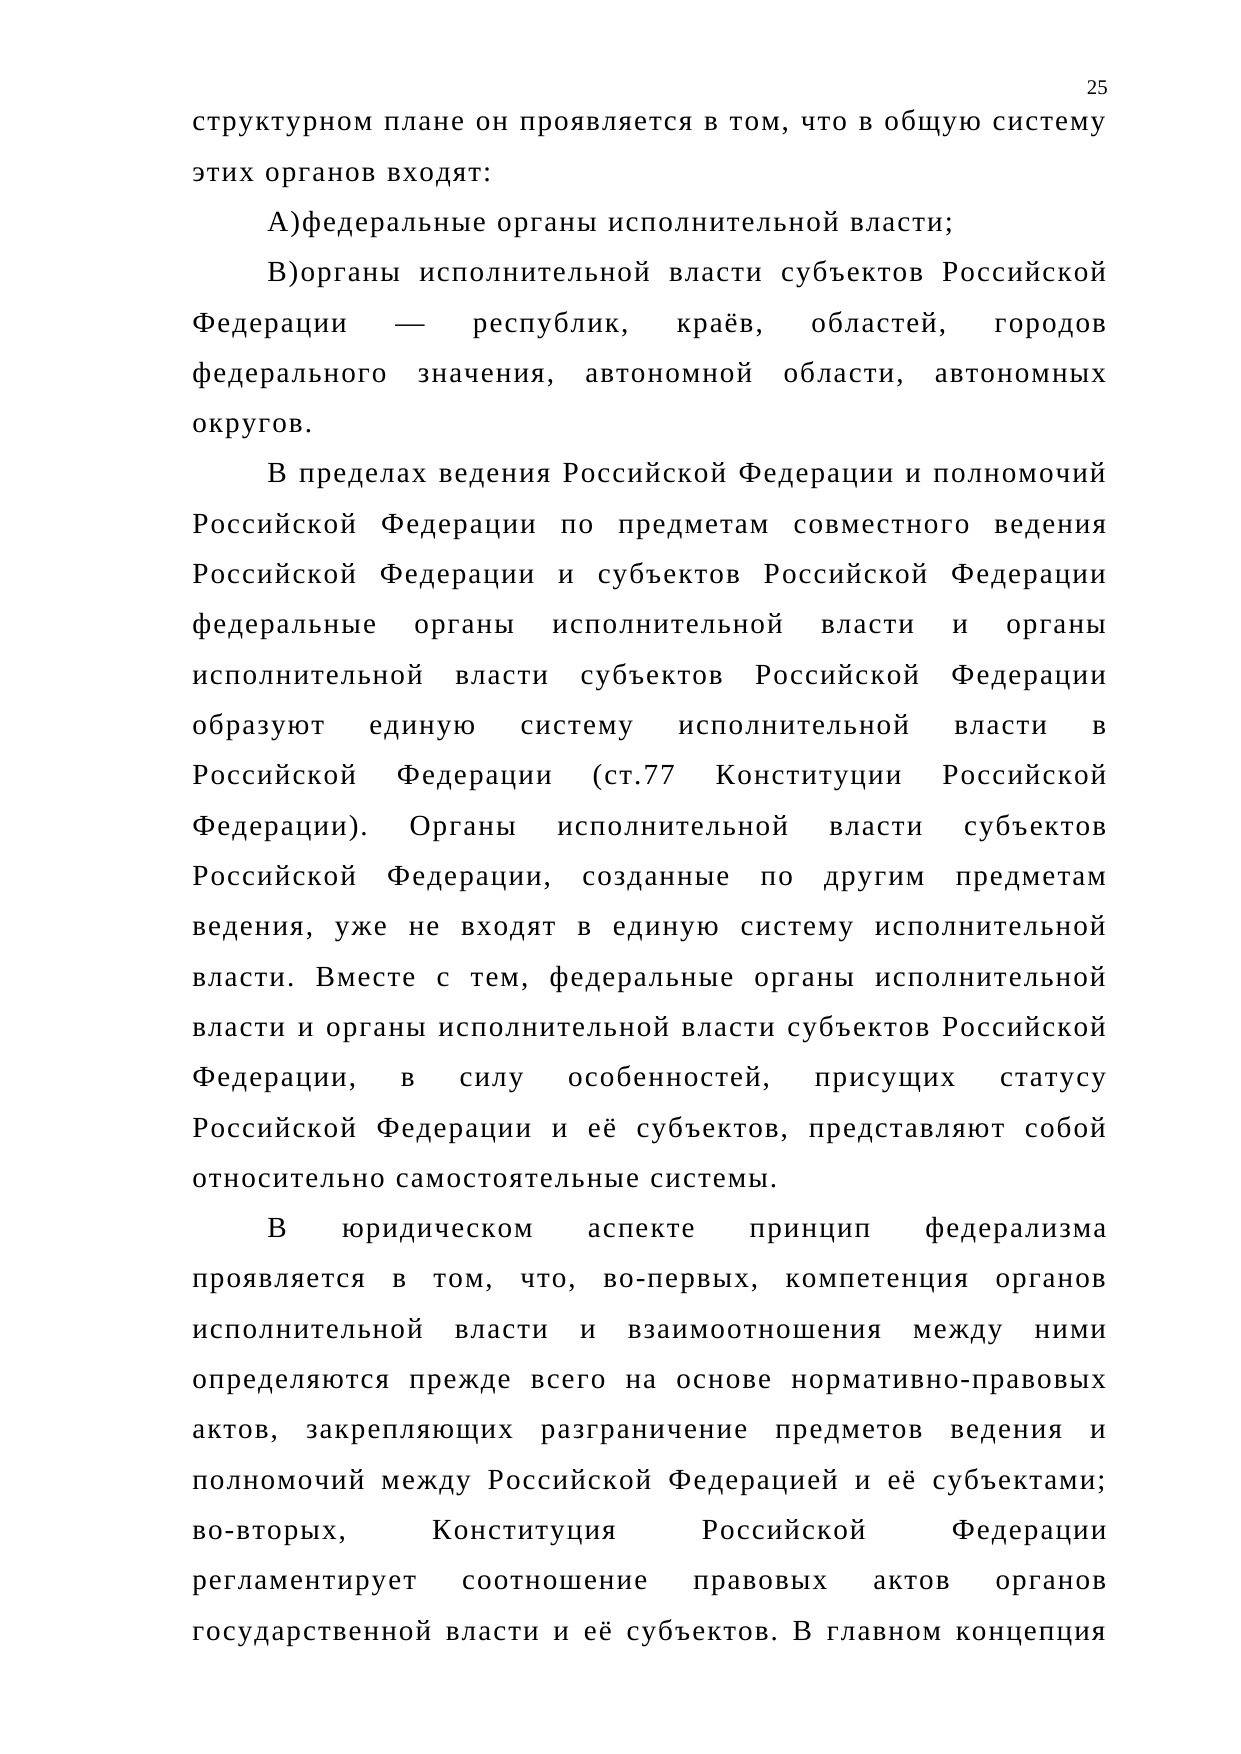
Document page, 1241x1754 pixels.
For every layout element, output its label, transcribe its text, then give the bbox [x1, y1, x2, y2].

text В)органы исполнительной власти субъектов Российской Федерации — республик, краёв, областей, городов федерального значения, автономной области, автономных округов. [192, 254, 1107, 439]
text В пределах ведения Российской Федерации и полномочий Российской Федерации по предметам совместного ведения Российской Федерации и субъектов Российской Федерации федеральные органы исполнительной власти и органы исполнительной власти субъектов Российской Федерации образуют единую систему исполнительной власти в Российской Федерации (ст.77 Конституции Российской Федерации). Органы исполнительной власти субъектов Российской Федерации, созданные по другим предметам ведения, уже не входят в единую систему исполнительной власти. Вместе с тем, федеральные органы исполнительной власти и органы исполнительной власти субъектов Российской Федерации, в силу особенностей, присущих статусу Российской Федерации и её субъектов, представляют собой относительно самостоятельные системы. [192, 456, 1107, 1193]
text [192, 1210, 1107, 1646]
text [192, 103, 1107, 187]
text А)федеральные органы исполнительной власти; [192, 204, 1107, 238]
